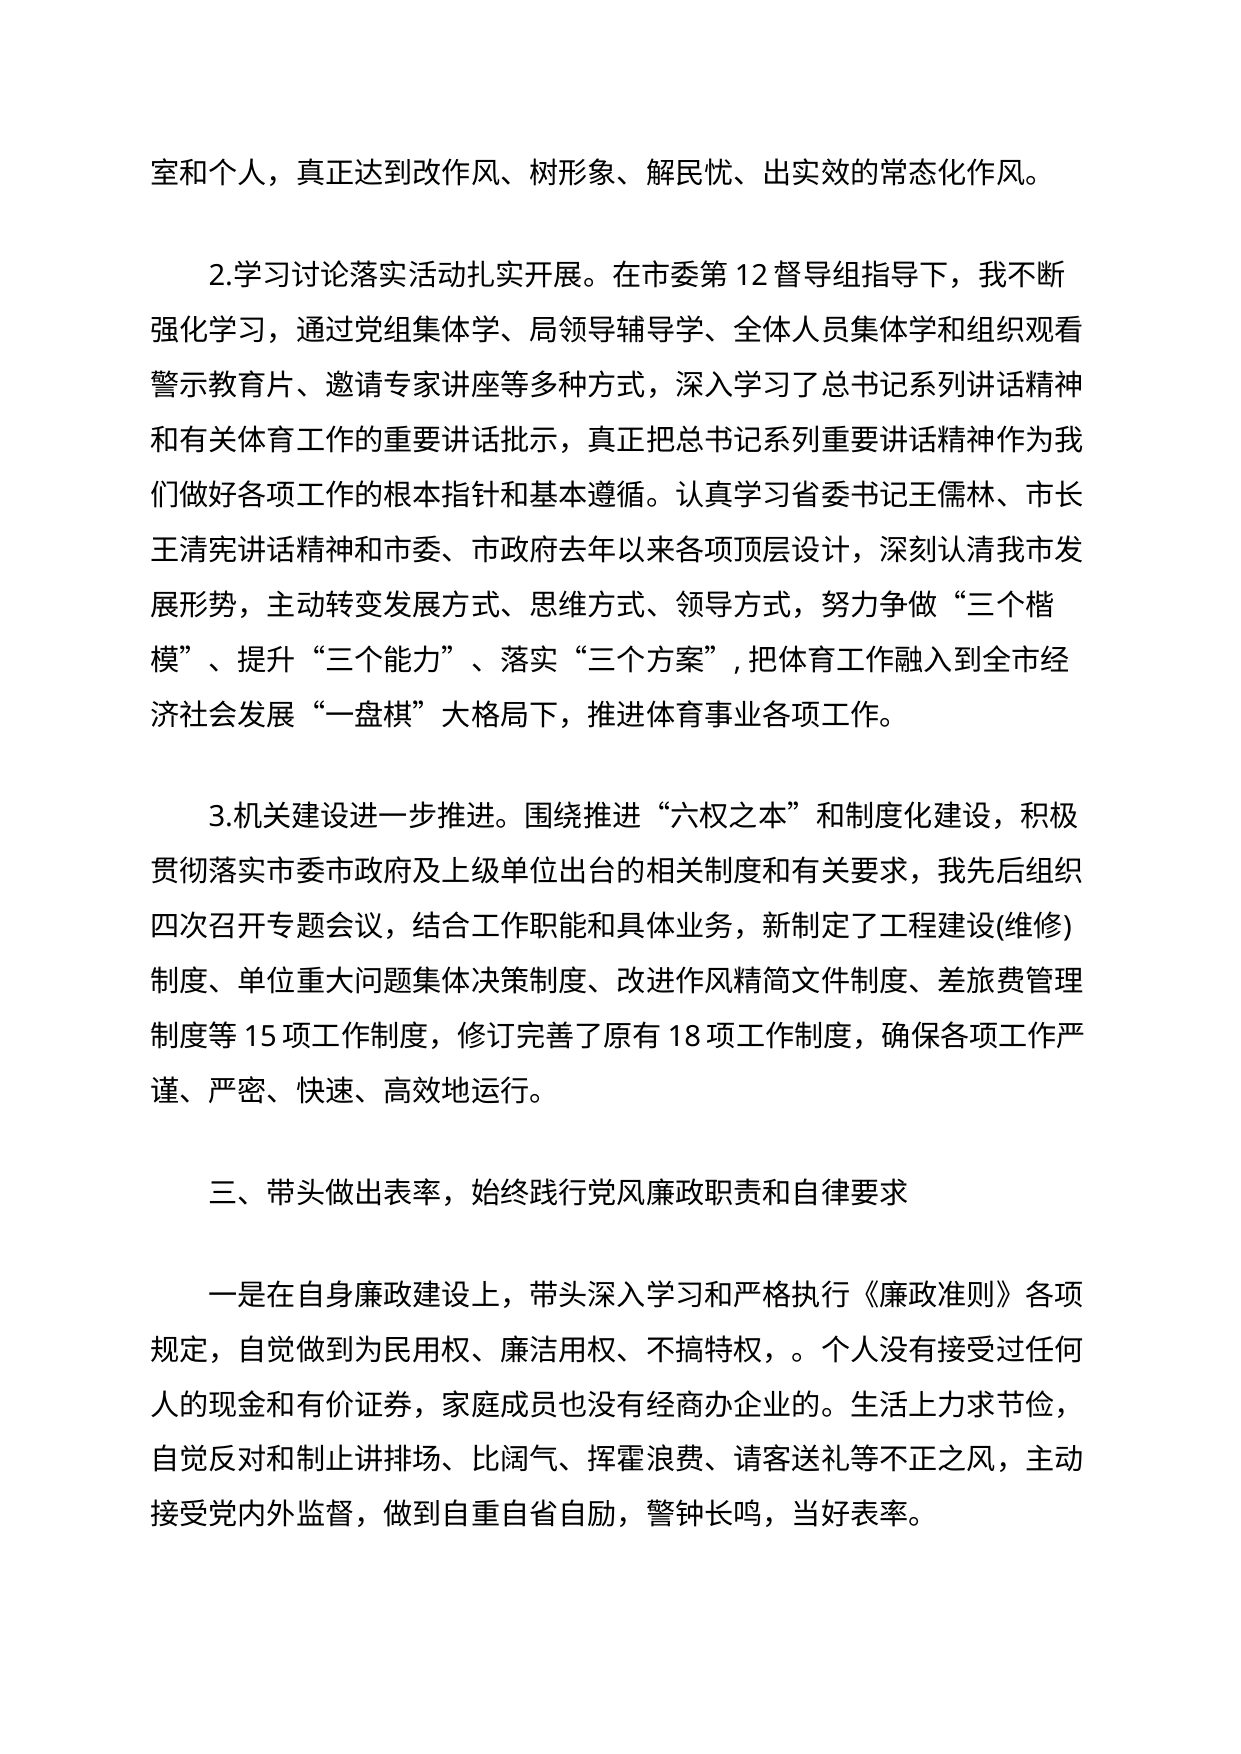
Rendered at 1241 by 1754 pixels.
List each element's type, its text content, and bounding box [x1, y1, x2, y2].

text 一是在自身廉政建设上，带头深入学习和严格执行《廉政准则》各项规定，自觉做到为民用权、廉洁用权、不搞特权，。个人没有接受过任何人的现金和有价证券，家庭成员也没有经商办企业的。生活上力求节俭，自觉反对和制止讲排场、比阔气、挥霍浪费、请客送礼等不正之风，主动接受党内外监督，做到自重自省自励，警钟长鸣，当好表率。 [150, 1271, 1090, 1533]
text 2.学习讨论落实活动扎实开展。在市委第12督导组指导下，我不断强化学习，通过党组集体学、局领导辅导学、全体人员集体学和组织观看警示教育片、邀请专家讲座等多种方式，深入学习了总书记系列讲话精神和有关体育工作的重要讲话批示，真正把总书记系列重要讲话精神作为我们做好各项工作的根本指针和基本遵循。认真学习省委书记王儒林、市长王清宪讲话精神和市委、市政府去年以来各项顶层设计，深刻认清我市发展形势，主动转变发展方式、思维方式、领导方式，努力争做“三个楷模”、提升“三个能力”、落实“三个方案”, 把体育工作融入到全市经济社会发展“一盘棋”大格局下，推进体育事业各项工作。 [150, 252, 1090, 733]
text 3.机关建设进一步推进。围绕推进“六权之本”和制度化建设，积极贯彻落实市委市政府及上级单位出台的相关制度和有关要求，我先后组织四次召开专题会议，结合工作职能和具体业务，新制定了工程建设(维修)制度、单位重大问题集体决策制度、改进作风精简文件制度、差旅费管理制度等15项工作制度，修订完善了原有18项工作制度，确保各项工作严谨、严密、快速、高效地运行。 [150, 793, 1090, 1110]
text 三、带头做出表率，始终践行党风廉政职责和自律要求 [150, 1169, 1090, 1212]
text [150, 150, 1090, 192]
